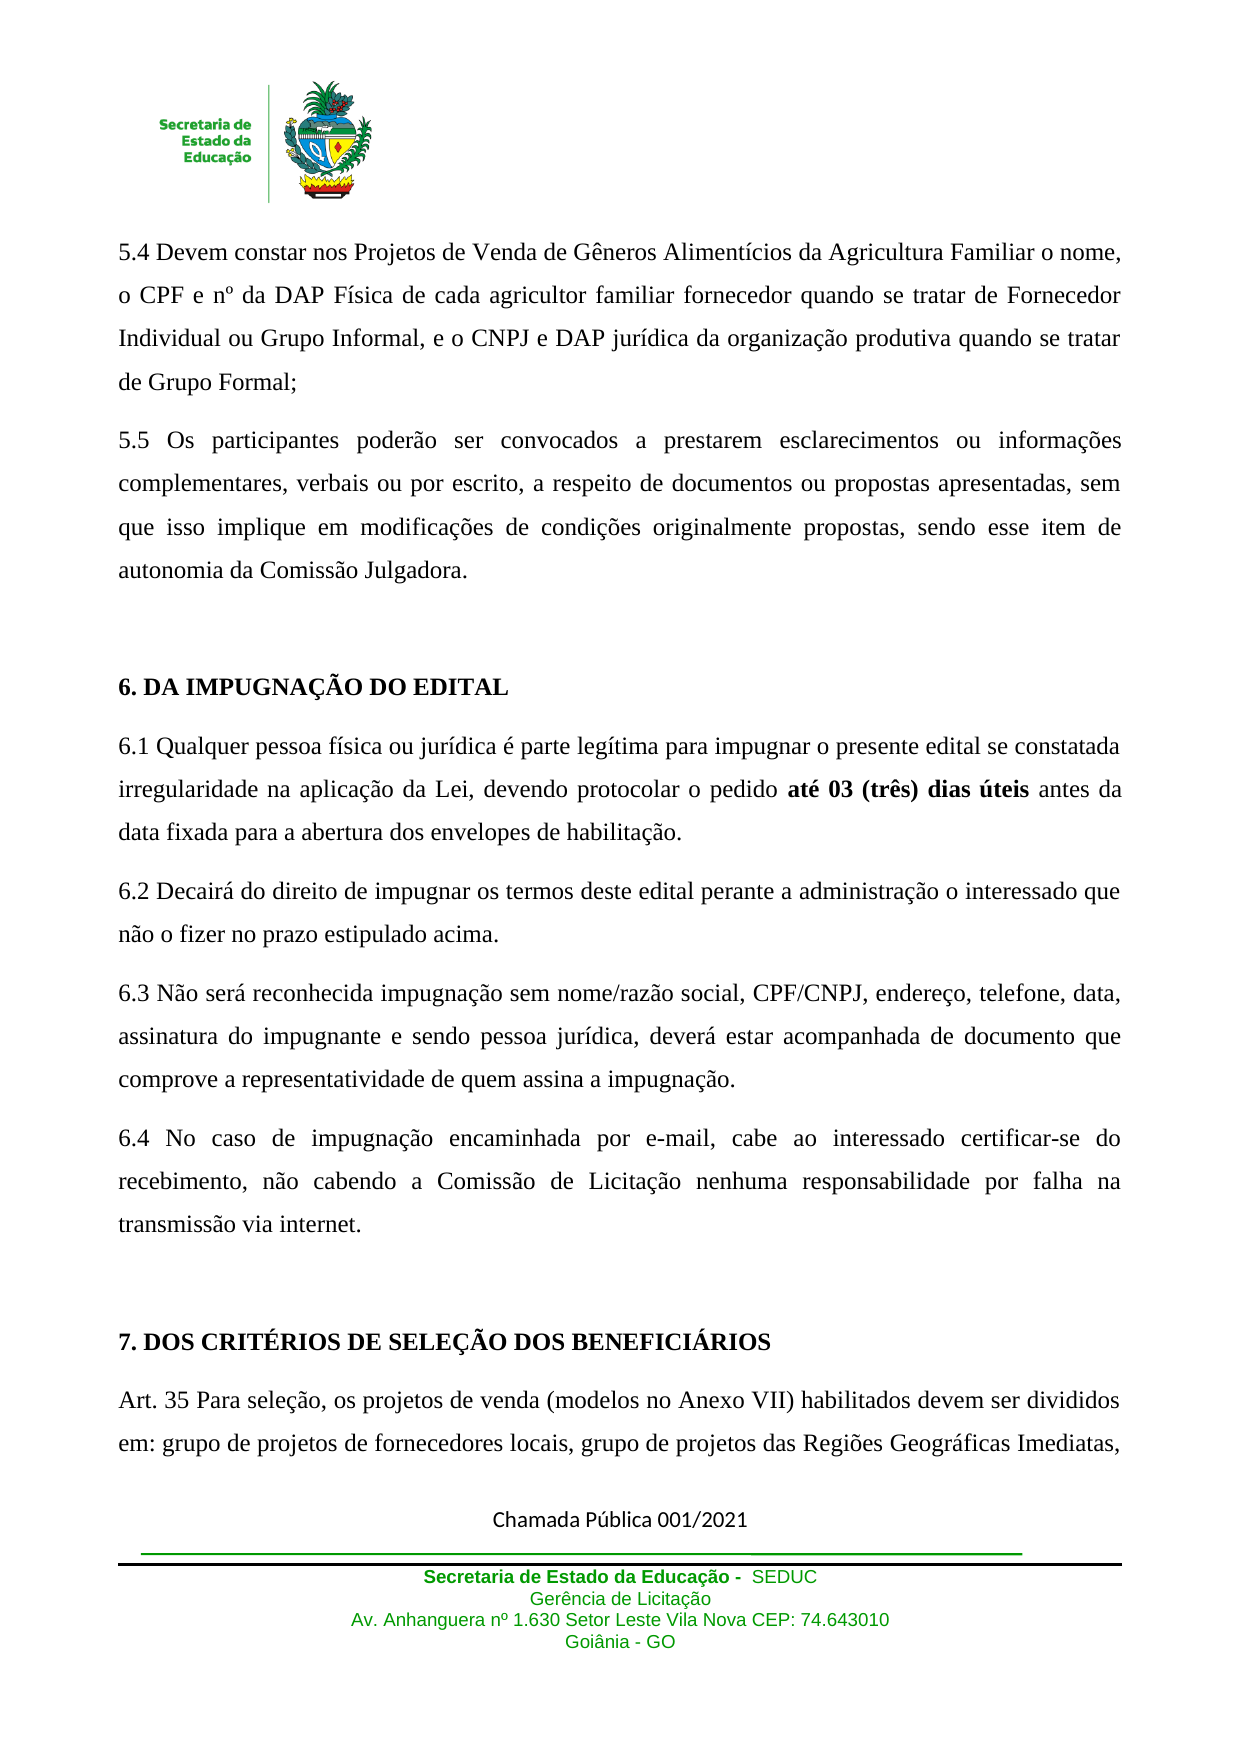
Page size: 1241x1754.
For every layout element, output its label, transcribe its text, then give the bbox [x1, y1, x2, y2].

text 6.2 Decairá do direito de impugnar os termos deste edital perante a administração o interessado que não o fizer no prazo estipulado acima. [118, 876, 1122, 948]
text 5.4 Devem constar nos Projetos de Venda de Gêneros Alimentícios da Agricultura Familiar o nome, o CPF e nº da DAP Física de cada agricultor familiar fornecedor quando se tratar de Fornecedor Individual ou Grupo Informal, e o CNPJ e DAP jurídica da organização produtiva quando se tratar de Grupo Formal; [118, 237, 1122, 395]
text 6. DA IMPUGNAÇÃO DO EDITAL [118, 672, 1122, 701]
text 6.1 Qualquer pessoa física ou jurídica é parte legítima para impugnar o presente edital se constatada irregularidade na aplicação da Lei, devendo protocolar o pedido até 03 (três) dias úteis antes da data fixada para a abertura dos envelopes de habilitação. [118, 731, 1122, 846]
text 6.4 No caso de impugnação encaminhada por e-mail, cabe ao interessado certificar-se do recebimento, não cabendo a Comissão de Licitação nenhuma responsabilidade por falha na transmissão via internet. [118, 1123, 1122, 1238]
text 7. DOS CRITÉRIOS DE SELEÇÃO DOS BENEFICIÁRIOS [118, 1327, 1122, 1355]
picture [118, 73, 412, 210]
text 5.5 Os participantes poderão ser convocados a prestarem esclarecimentos ou informações complementares, verbais ou por escrito, a respeito de documentos ou propostas apresentadas, sem que isso implique em modificações de condições originalmente propostas, sendo esse item de autonomia da Comissão Julgadora. [118, 425, 1122, 583]
text 6.3 Não será reconhecida impugnação sem nome/razão social, CPF/CNPJ, endereço, telefone, data, assinatura do impugnante e sendo pessoa jurídica, deverá estar acompanhada de documento que comprove a representatividade de quem assina a impugnação. [118, 978, 1122, 1093]
